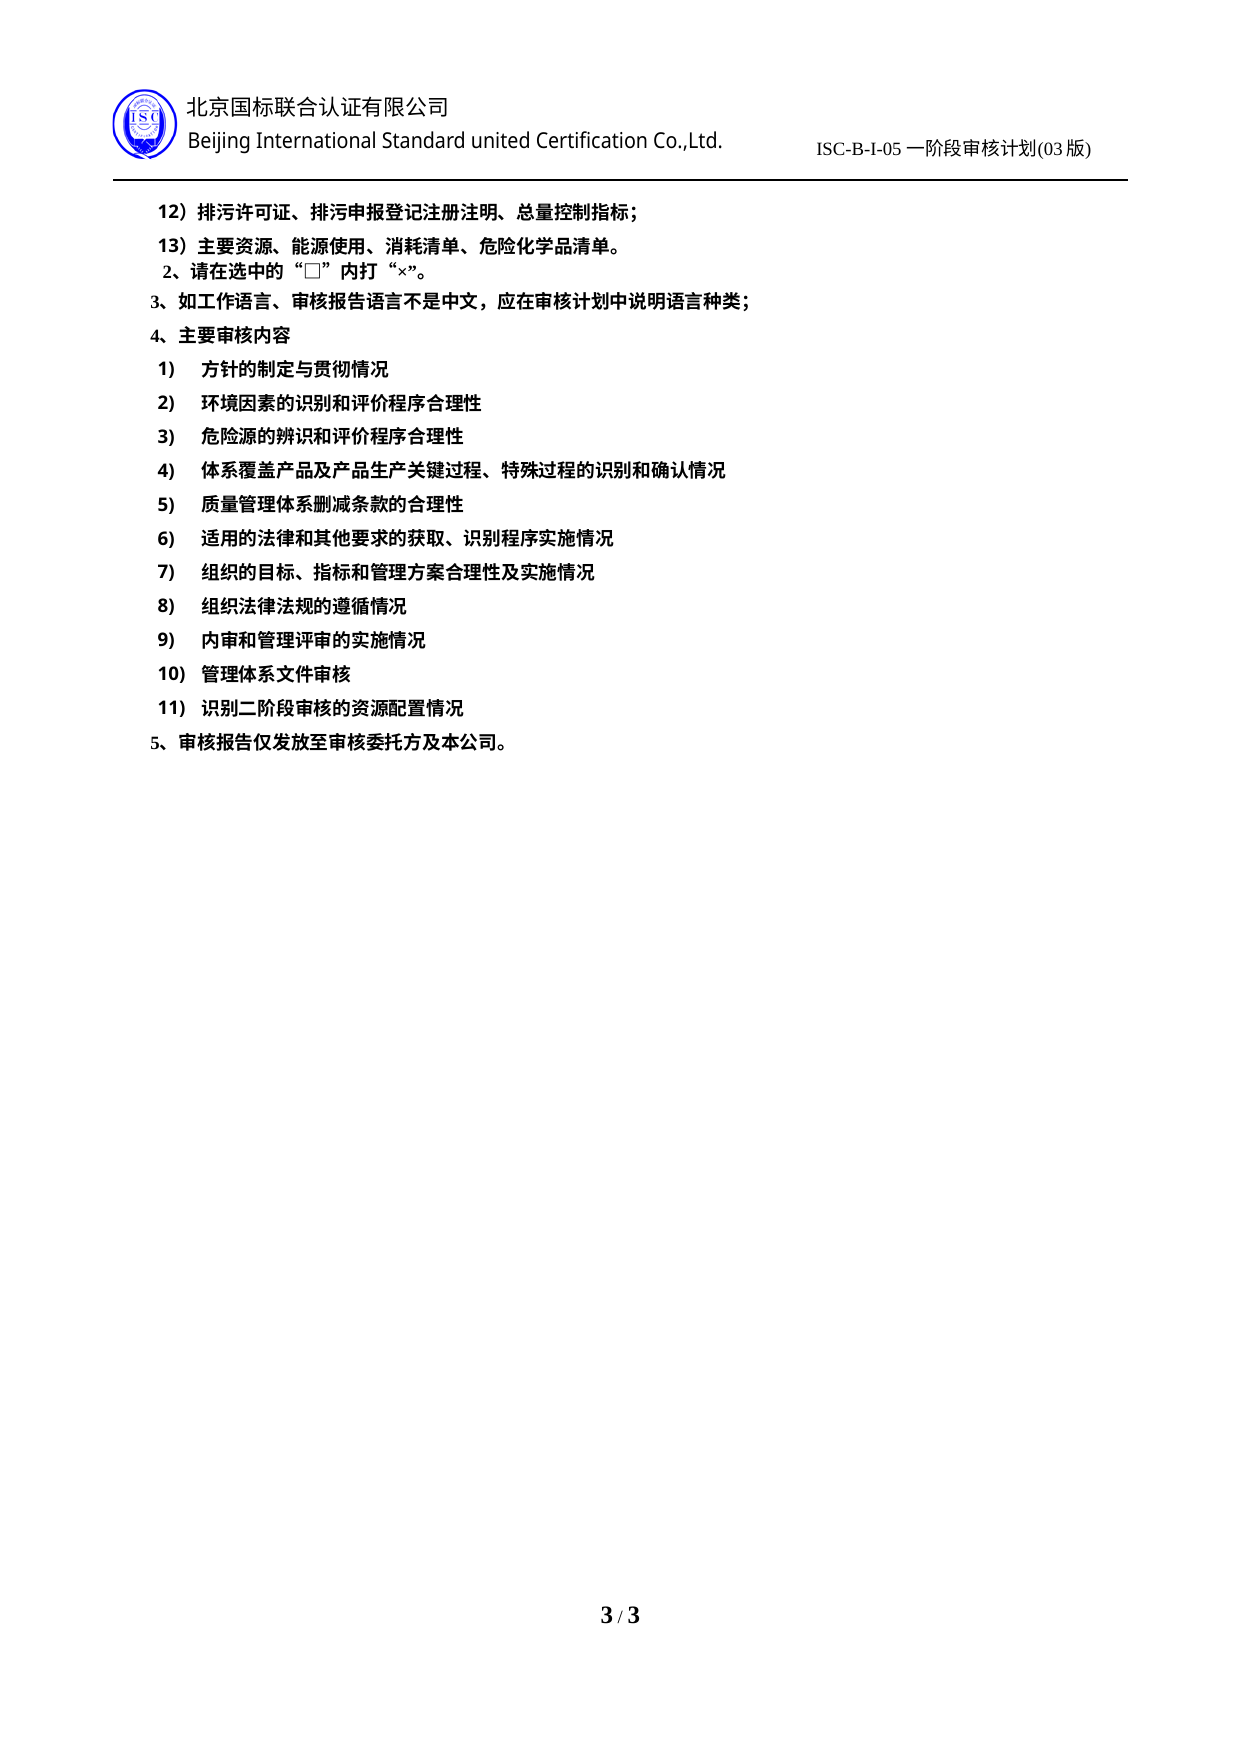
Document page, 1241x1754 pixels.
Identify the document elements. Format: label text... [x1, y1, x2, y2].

list 组织的目标、指标和管理方案合理性及实施情况 [157, 555, 1128, 589]
text 2、请在选中的“□”内打“×”。 [162, 262, 1128, 283]
list 管理体系文件审核 [157, 657, 1128, 691]
list 质量管理体系删减条款的合理性 [157, 487, 1128, 521]
list 危险源的辨识和评价程序合理性 [157, 419, 1128, 453]
text 5、审核报告仅发放至审核委托方及本公司。 [112, 724, 1128, 758]
list 适用的法律和其他要求的获取、识别程序实施情况 [157, 521, 1128, 555]
list 组织法律法规的遵循情况 [157, 589, 1128, 623]
list 环境因素的识别和评价程序合理性 [157, 385, 1128, 419]
text 12）排污许可证、排污申报登记注册注明、总量控制指标； [157, 194, 1128, 228]
list 内审和管理评审的实施情况 [157, 623, 1128, 657]
list 方针的制定与贯彻情况 [157, 351, 1128, 385]
picture [112, 89, 180, 158]
text 13）主要资源、能源使用、消耗清单、危险化学品清单。 [157, 228, 1128, 262]
text 3、如工作语言、审核报告语言不是中文，应在审核计划中说明语言种类； [112, 283, 1128, 317]
text 4、主要审核内容 [112, 317, 1128, 351]
list 体系覆盖产品及产品生产关键过程、特殊过程的识别和确认情况 [157, 453, 1128, 487]
list 识别二阶段审核的资源配置情况 [157, 691, 1128, 724]
